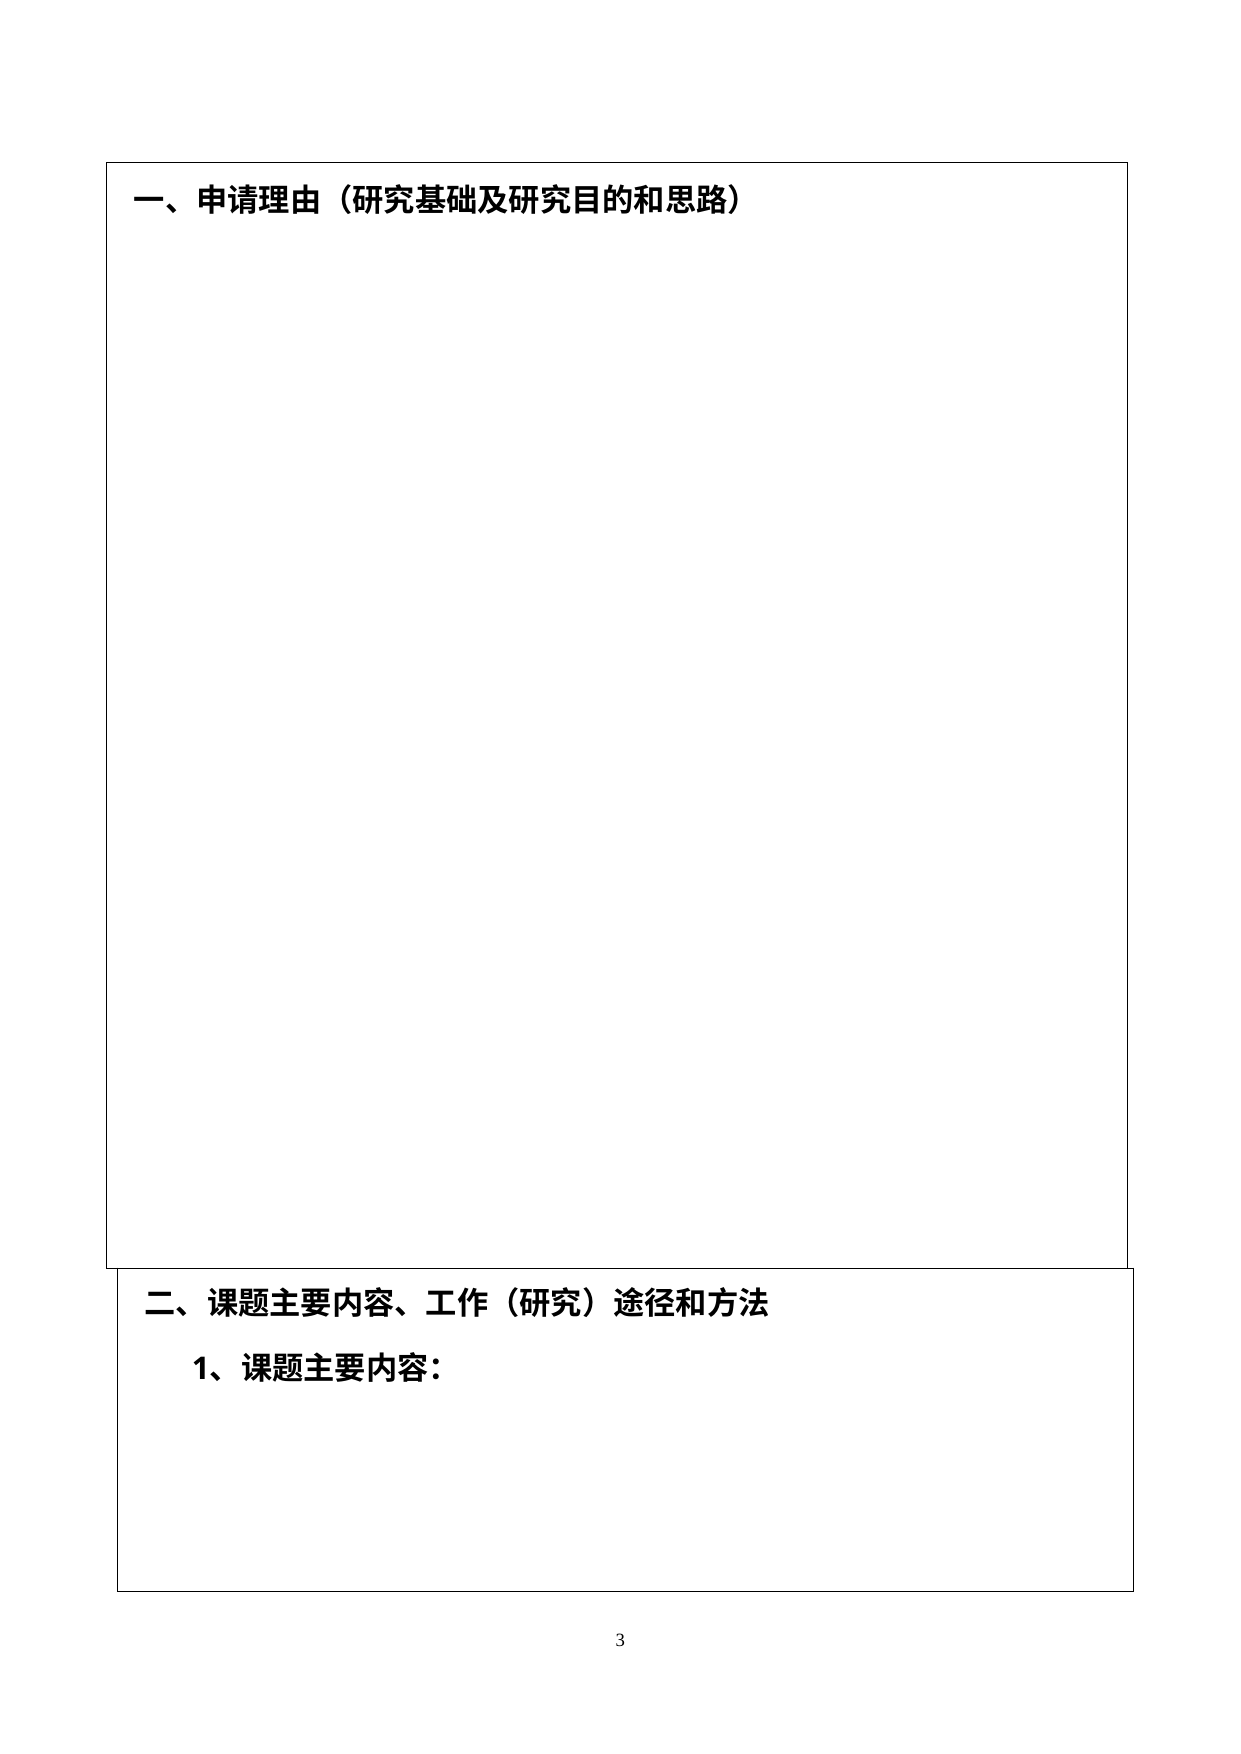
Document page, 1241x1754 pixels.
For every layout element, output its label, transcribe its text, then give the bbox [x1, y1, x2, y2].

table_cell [118, 1269, 1133, 1591]
table_cell 一、申请理由（研究基础及研究目的和思路） [107, 163, 1127, 1267]
